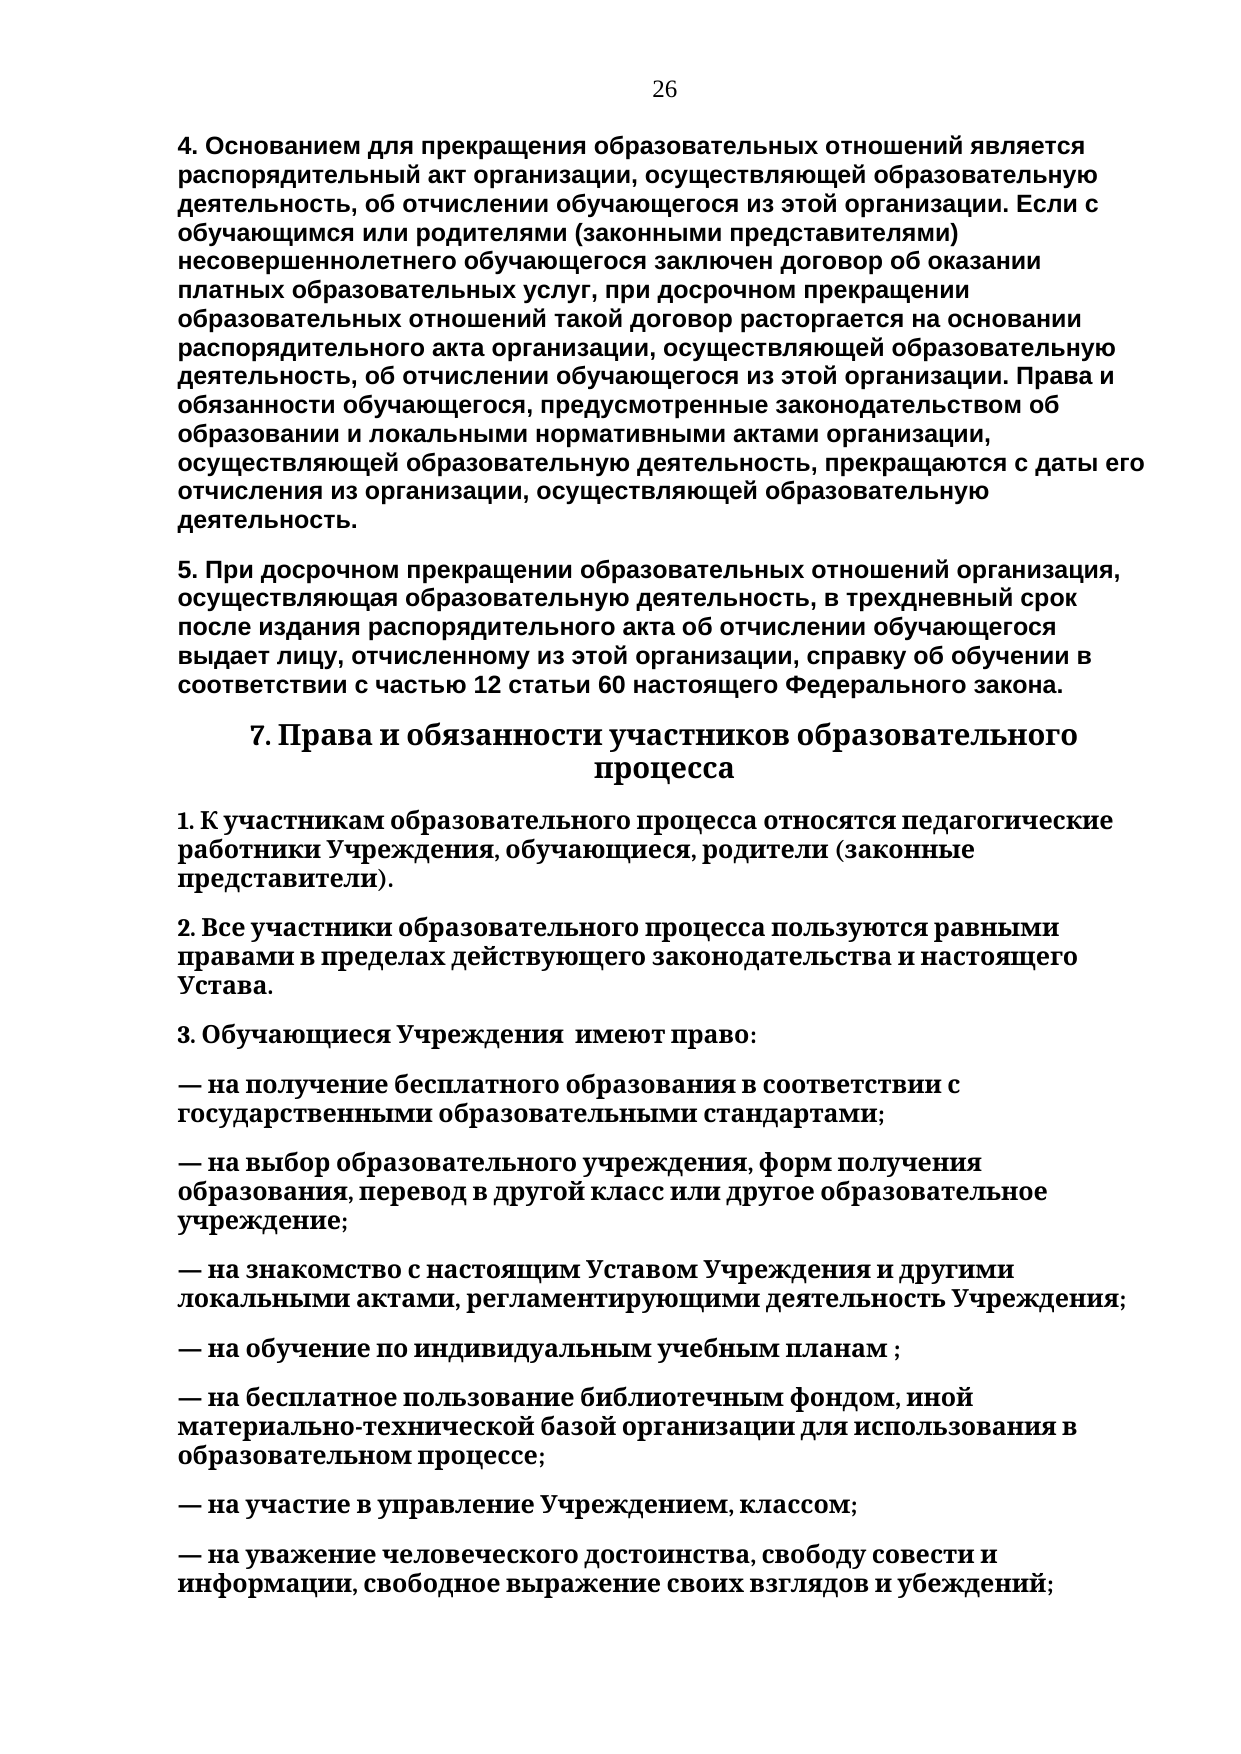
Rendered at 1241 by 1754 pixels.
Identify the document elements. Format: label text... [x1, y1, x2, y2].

subtitle 3. Обучающиеся Учреждения имеют право: [177, 1021, 1152, 1050]
subtitle — на обучение по индивидуальным учебным планам ; [177, 1334, 1152, 1363]
subtitle — на знакомство с настоящим Уставом Учреждения и другими локальными актами, регламентирующими деятельность Учреждения; [177, 1256, 1152, 1314]
subtitle — на уважение человеческого достоинства, свободу совести и информации, свободное выражение своих взглядов и убеждений; [177, 1541, 1152, 1598]
subtitle 1. К участникам образовательного процесса относятся педагогические работники Учреждения, обучающиеся, родители (законные представители). [177, 807, 1152, 893]
subtitle — на бесплатное пользование библиотечным фондом, иной материально-технической базой организации для использования в образовательном процессе; [177, 1384, 1152, 1470]
subtitle — на выбор образовательного учреждения, форм получения образования, перевод в другой класс или другое образовательное учреждение; [177, 1149, 1152, 1235]
subtitle 5. При досрочном прекращении образовательных отношений организация, осуществляющая образовательную деятельность, в трехдневный срок после издания распорядительного акта об отчислении обучающегося выдает лицу, отчисленному из этой организации, справку об обучении в соответствии с частью 12 статьи 60 настоящего Федерального закона. [177, 554, 1152, 698]
subtitle — на участие в управление Учреждением, классом; [177, 1491, 1152, 1520]
subtitle 4. Основанием для прекращения образовательных отношений является распорядительный акт организации, осуществляющей образовательную деятельность, об отчислении обучающегося из этой организации. Если с обучающимся или родителями (законными представителями) несовершеннолетнего обучающегося заключен договор об оказании платных образовательных услуг, при досрочном прекращении образовательных отношений такой договор расторгается на основании распорядительного акта организации, осуществляющей образовательную деятельность, об отчислении обучающегося из этой организации. Права и обязанности обучающегося, предусмотренные законодательством об образовании и локальными нормативными актами организации, осуществляющей образовательную деятельность, прекращаются с даты его отчисления из организации, осуществляющей образовательную деятельность. [177, 131, 1152, 534]
subtitle — на получение бесплатного образования в соответствии с государственными образовательными стандартами; [177, 1071, 1152, 1128]
subtitle 2. Все участники образовательного процесса пользуются равными правами в пределах действующего законодательства и настоящего Устава. [177, 914, 1152, 1000]
subtitle 7. Права и обязанности участников образовательного процесса [177, 719, 1152, 786]
